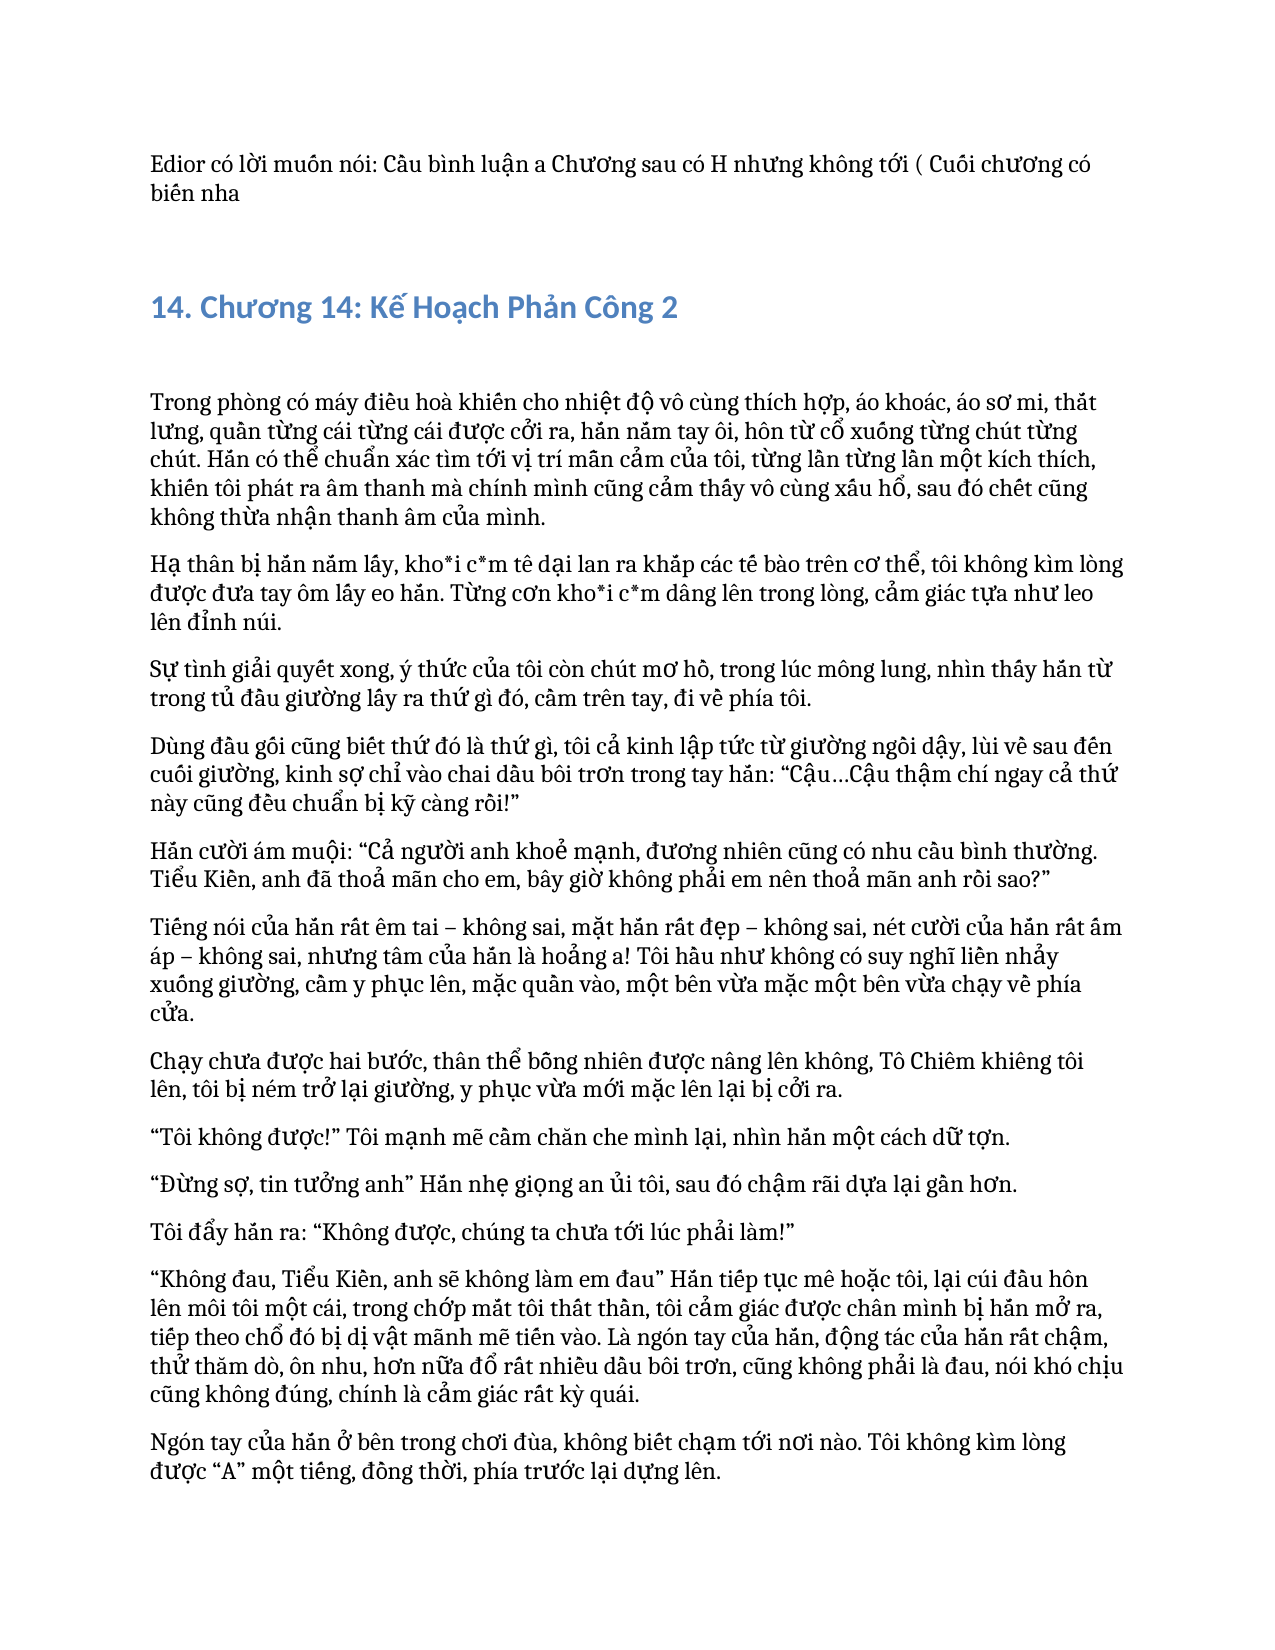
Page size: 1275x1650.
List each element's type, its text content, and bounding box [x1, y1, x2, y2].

text Edior có lời muốn nói: Cầu bình luận a Chương sau có H nhưng không tới ( Cuối chương có biến nha [150, 150, 1125, 265]
text Ngón tay của hắn ở bên trong chơi đùa, không biết chạm tới nơi nào. Tôi không kìm lòng được “A” một tiếng, đồng thời, phía trước lại dựng lên. [150, 1428, 1125, 1485]
text Chạy chưa được hai bước, thân thể bỗng nhiên được nâng lên không, Tô Chiêm khiêng tôi lên, tôi bị ném trở lại giường, y phục vừa mới mặc lên lại bị cởi ra. [150, 1047, 1125, 1104]
text “Đừng sợ, tin tưởng anh” Hắn nhẹ giọng an ủi tôi, sau đó chậm rãi dựa lại gần hơn. [150, 1170, 1125, 1199]
subtitle 14. Chương 14: Kế Hoạch Phản Công 2 [150, 286, 1125, 327]
text Sự tình giải quyết xong, ý thức của tôi còn chút mơ hồ, trong lúc mông lung, nhìn thấy hắn từ trong tủ đầu giường lấy ra thứ gì đó, cầm trên tay, đi về phía tôi. [150, 655, 1125, 713]
text Hạ thân bị hắn nắm lấy, kho*i c*m tê dại lan ra khắp các tế bào trên cơ thể, tôi không kìm lòng được đưa tay ôm lấy eo hắn. Từng cơn kho*i c*m dâng lên trong lòng, cảm giác tựa như leo lên đỉnh núi. [150, 550, 1125, 637]
text Dùng đầu gối cũng biết thứ đó là thứ gì, tôi cả kinh lập tức từ giường ngồi dậy, lùi về sau đến cuối giường, kinh sợ chỉ vào chai dầu bôi trơn trong tay hắn: “Cậu…Cậu thậm chí ngay cả thứ này cũng đều chuẩn bị kỹ càng rồi!” [150, 732, 1125, 818]
text “Tôi không được!” Tôi mạnh mẽ cầm chăn che mình lại, nhìn hắn một cách dữ tợn. [150, 1123, 1125, 1152]
text Trong phòng có máy điều hoà khiến cho nhiệt độ vô cùng thích hợp, áo khoác, áo sơ mi, thắt lưng, quần từng cái từng cái được cởi ra, hắn nắm tay ôi, hôn từ cổ xuống từng chút từng chút. Hắn có thể chuẩn xác tìm tới vị trí mẫn cảm của tôi, từng lần từng lần một kích thích, khiến tôi phát ra âm thanh mà chính mình cũng cảm thấy vô cùng xấu hổ, sau đó chết cũng không thừa nhận thanh âm của mình. [150, 330, 1125, 532]
text Tiếng nói của hắn rất êm tai – không sai, mặt hắn rất đẹp – không sai, nét cười của hắn rất ấm áp – không sai, nhưng tâm của hắn là hoảng a! Tôi hầu như không có suy nghĩ liền nhảy xuống giường, cầm y phục lên, mặc quần vào, một bên vừa mặc một bên vừa chạy về phía cửa. [150, 913, 1125, 1028]
text “Không đau, Tiểu Kiền, anh sẽ không làm em đau” Hắn tiếp tục mê hoặc tôi, lại cúi đầu hôn lên môi tôi một cái, trong chớp mắt tôi thất thần, tôi cảm giác được chân mình bị hắn mở ra, tiếp theo chổ đó bị dị vật mãnh mẽ tiến vào. Là ngón tay của hắn, động tác của hắn rất chậm, thử thăm dò, ôn nhu, hơn nữa đổ rất nhiều dầu bôi trơn, cũng không phải là đau, nói khó chịu cũng không đúng, chính là cảm giác rất kỳ quái. [150, 1265, 1125, 1409]
text Hắn cười ám muội: “Cả người anh khoẻ mạnh, đương nhiên cũng có nhu cầu bình thường. Tiểu Kiền, anh đã thoả mãn cho em, bây giờ không phải em nên thoả mãn anh rồi sao?” [150, 837, 1125, 894]
text Tôi đẩy hắn ra: “Không được, chúng ta chưa tới lúc phải làm!” [150, 1218, 1125, 1247]
